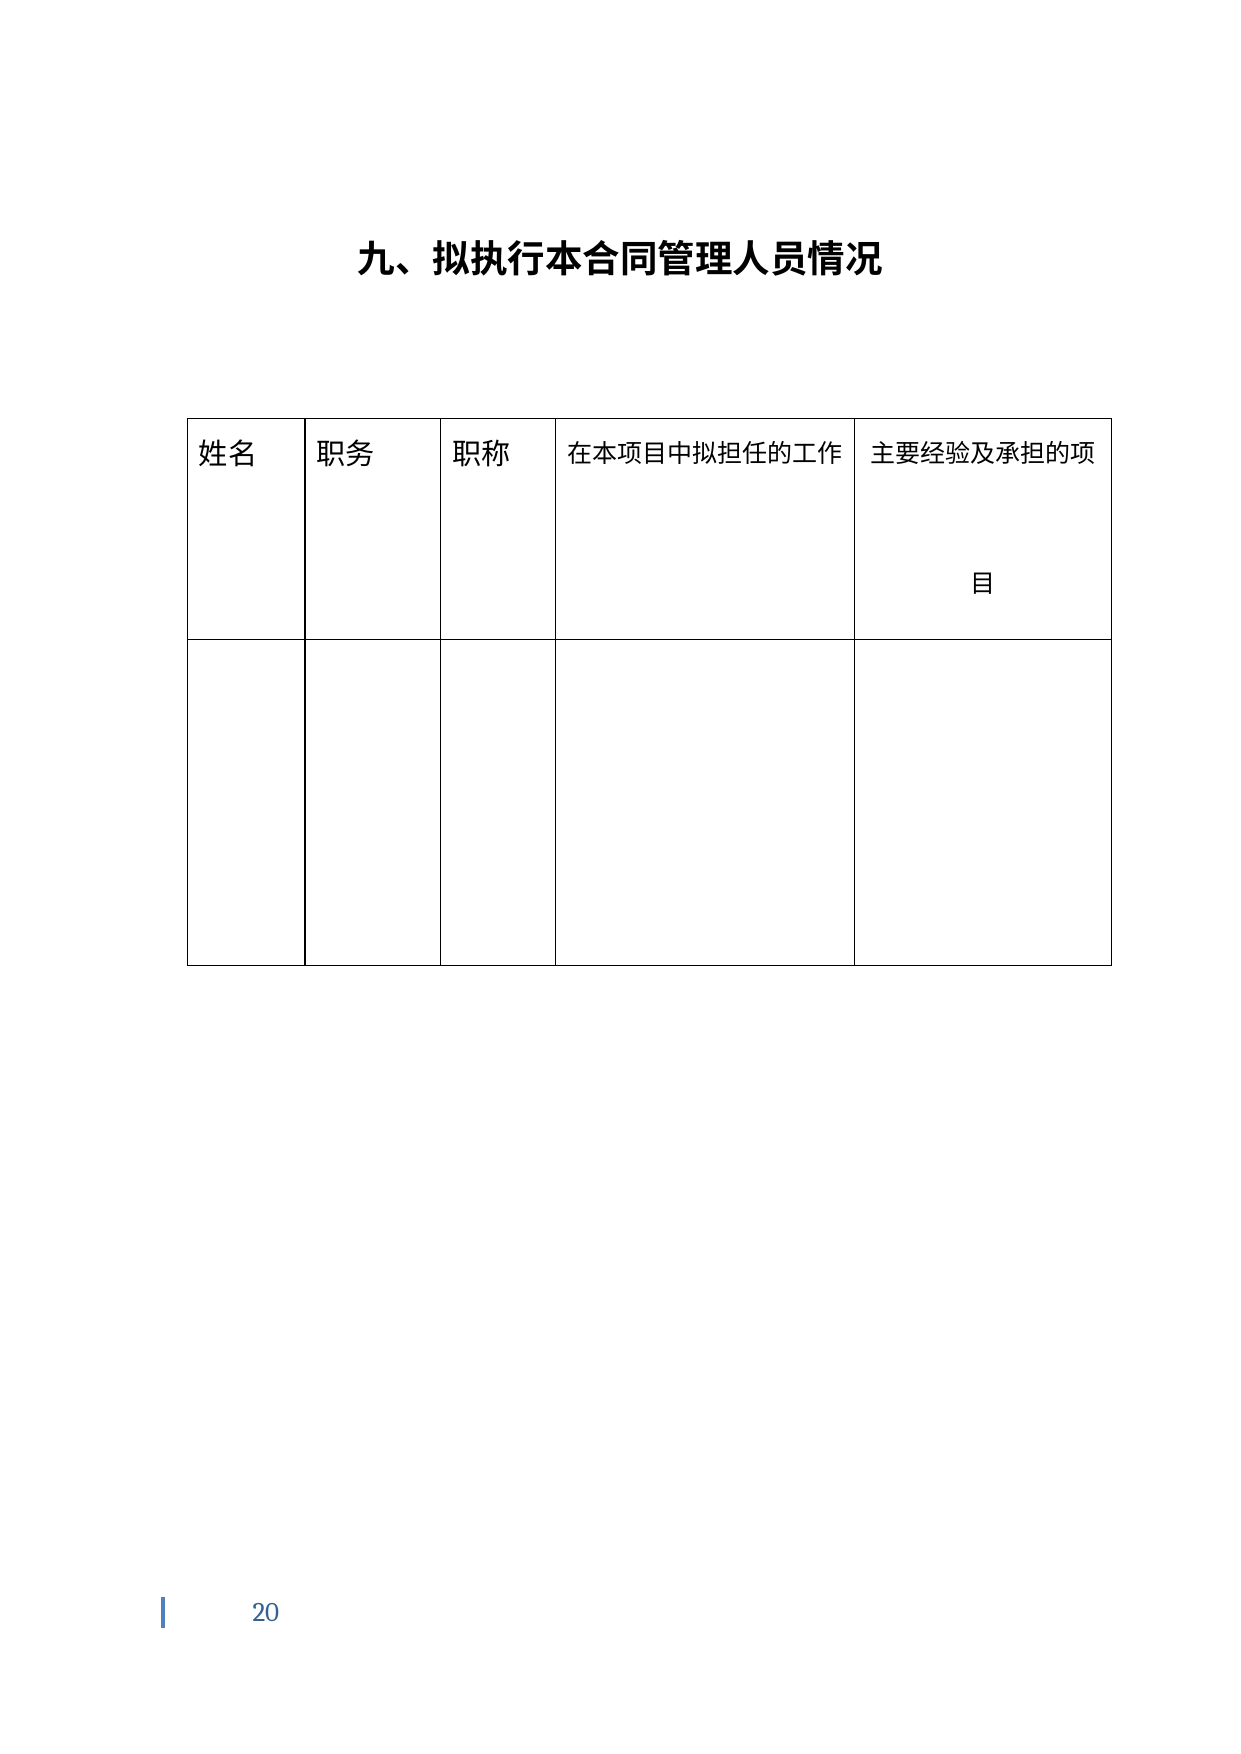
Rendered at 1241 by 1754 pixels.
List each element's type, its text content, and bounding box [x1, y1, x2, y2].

table_cell [306, 640, 440, 965]
table_cell [188, 640, 304, 965]
table_cell [441, 640, 555, 965]
table_header 职务 [306, 419, 440, 639]
table_header 在本项目中拟担任的工作 [556, 419, 854, 639]
table_header 姓名 [188, 419, 304, 639]
table_header 职称 [441, 419, 555, 639]
table_cell [556, 640, 854, 965]
table_cell [855, 640, 1111, 965]
table_header 主要经验及承担的项目 [855, 419, 1111, 639]
text 九、拟执行本合同管理人员情况 [187, 223, 1053, 288]
